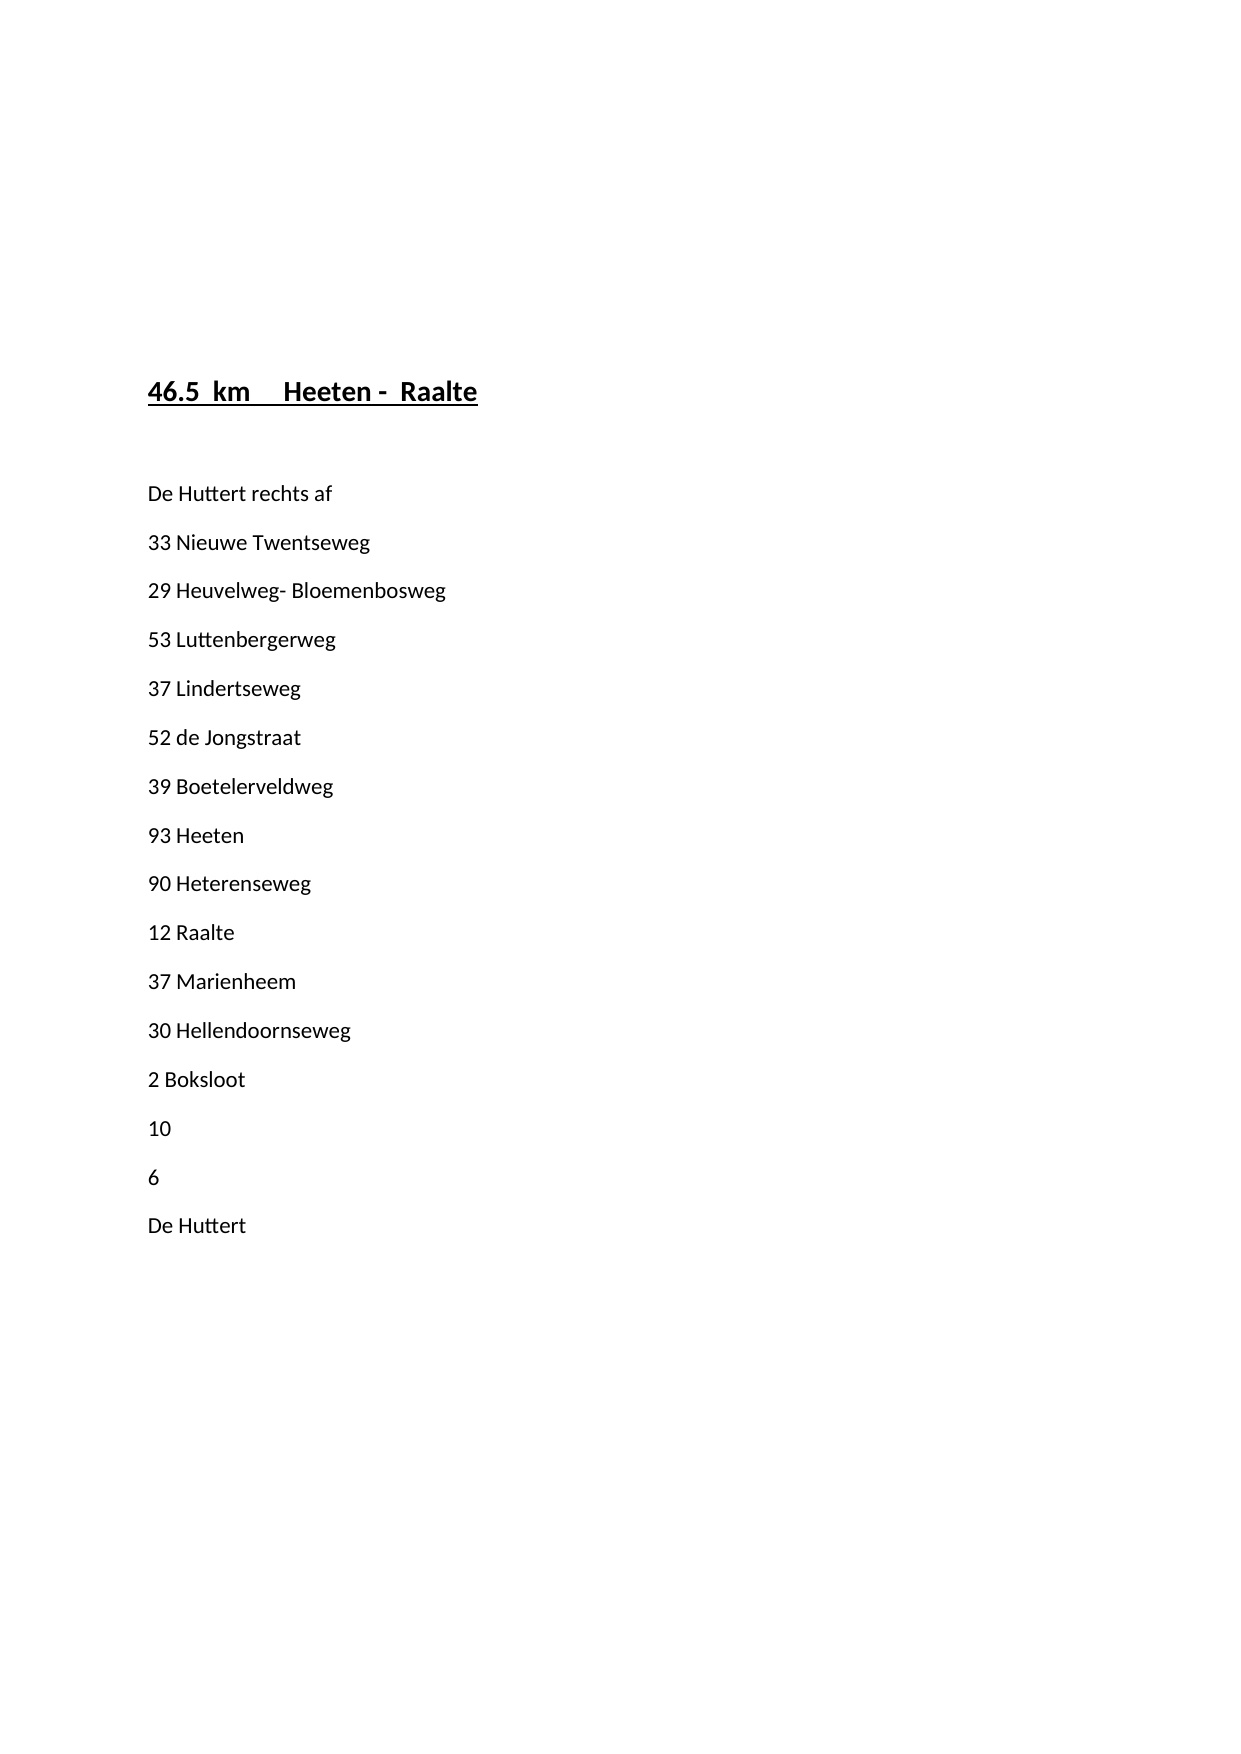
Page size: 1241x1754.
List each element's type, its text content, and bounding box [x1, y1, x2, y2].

text 93 Heeten [148, 821, 1093, 849]
text 90 Heterenseweg [148, 869, 1093, 898]
text 6 [148, 1163, 1093, 1191]
text 33 Nieuwe Twentseweg [148, 528, 1093, 556]
text 53 Luttenbergerweg [148, 625, 1093, 653]
text 37 Marienheem [148, 967, 1093, 995]
text 52 de Jongstraat [148, 723, 1093, 751]
text 37 Lindertseweg [148, 674, 1093, 702]
text 10 [148, 1114, 1093, 1142]
text 12 Raalte [148, 918, 1093, 946]
text 29 Heuvelweg- Bloemenbosweg [148, 576, 1093, 604]
text 30 Hellendoornseweg [148, 1016, 1093, 1044]
text 46.5 km Heeten - Raalte [148, 373, 1093, 409]
text 39 Boetelerveldweg [148, 772, 1093, 800]
text 2 Boksloot [148, 1065, 1093, 1093]
text De Huttert [148, 1212, 1093, 1239]
text De Huttert rechts af [148, 479, 1093, 507]
